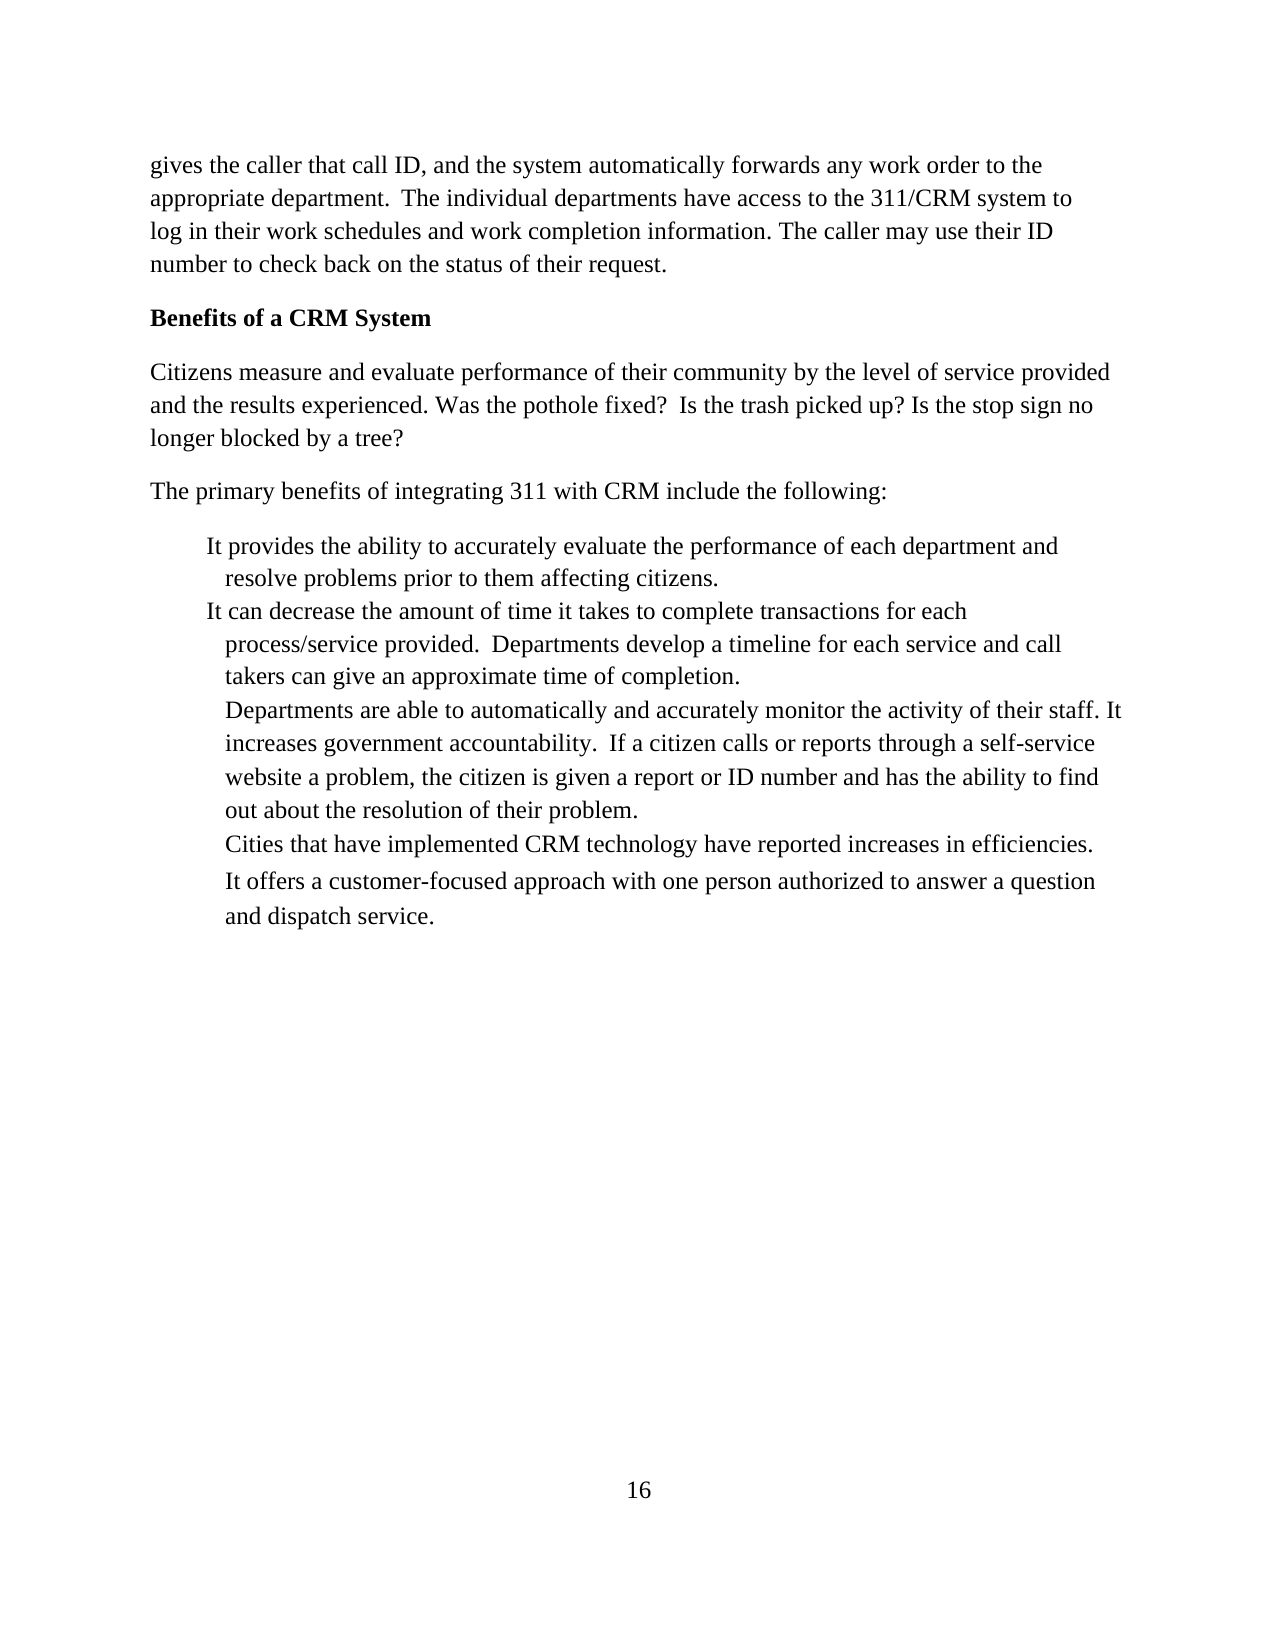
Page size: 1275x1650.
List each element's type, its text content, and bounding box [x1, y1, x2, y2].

text Benefits of a CRM System [150, 303, 1135, 332]
text Departments are able to automatically and accurately monitor the activity of their staff. It increases government accountability. If a citizen calls or reports through a self-service website a problem, the citizen is given a report or ID number and has the ability to find out about the resolution of their problem. [225, 695, 1126, 824]
text Cities that have implemented CRM technology have reported increases in efficiencies. [225, 829, 1135, 858]
text 16 [622, 1475, 655, 1504]
text It provides the ability to accurately evaluate the performance of each department and resolve problems prior to them affecting citizens. [187, 531, 1106, 592]
text The primary benefits of integrating 311 with CRM include the following: [150, 476, 1135, 505]
text It can decrease the amount of time it takes to complete transactions for each process/service provided. Departments develop a timeline for each service and call takers can give an approximate time of completion. [187, 596, 1081, 690]
text It offers a customer-focused approach with one person authorized to answer a question and dispatch service. [225, 859, 1125, 930]
text Citizens measure and evaluate performance of their community by the level of service provided and the results experienced. Was the pothole fixed? Is the trash picked up? Is the stop sign no longer blocked by a tree? [150, 357, 1128, 451]
text gives the caller that call ID, and the system automatically forwards any work order to the appropriate department. The individual departments have access to the 311/CRM system to log in their work schedules and work completion information. The caller may use their ID number to check back on the status of their request. [150, 150, 1100, 278]
